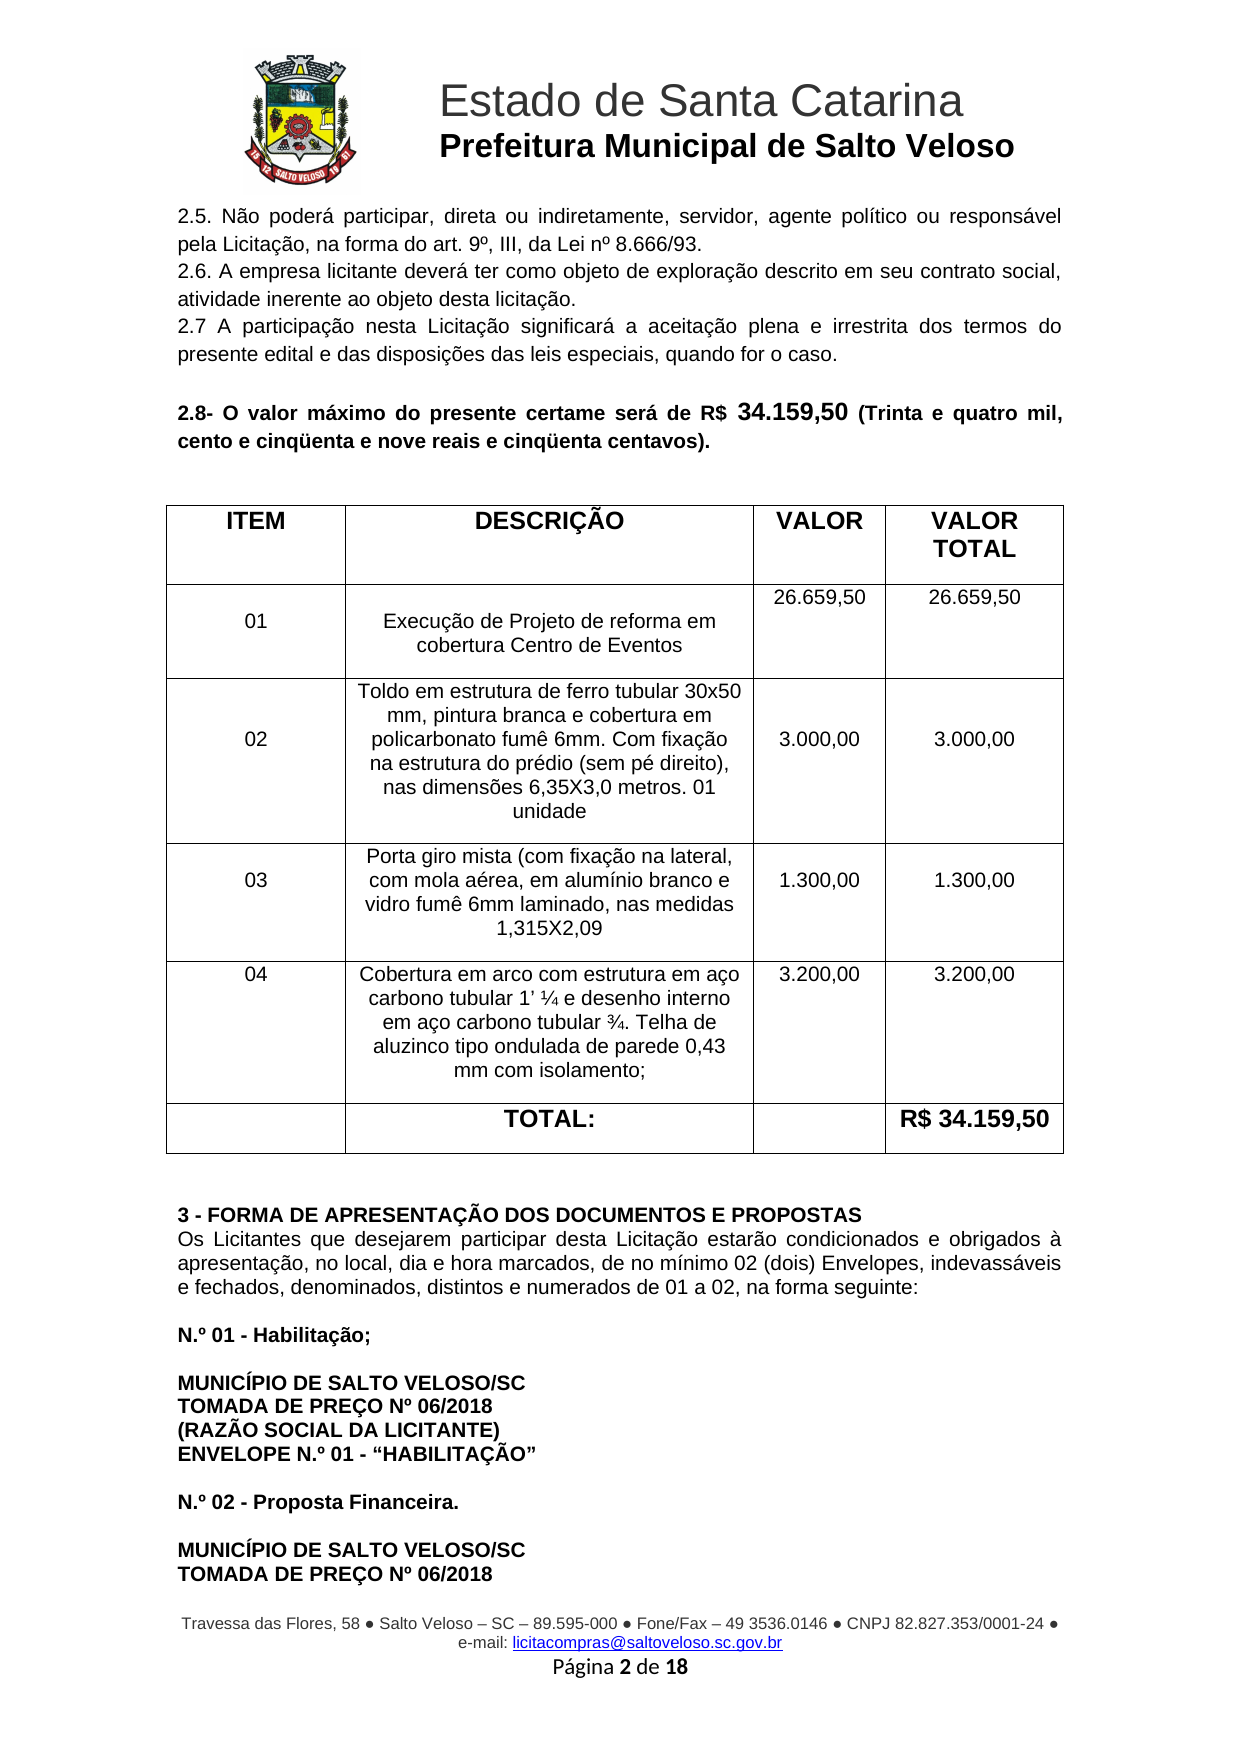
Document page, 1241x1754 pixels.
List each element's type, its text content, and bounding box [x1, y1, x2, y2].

table_cell 3.000,00 [754, 679, 885, 843]
list 2.8- O valor máximo do presente certame será de R$ 34.159,50 (Trinta e quatro mil, cento e cinqüenta e nove reais e cinqüenta centavos). [177, 396, 1063, 453]
text Os Licitantes que desejarem participar desta Licitação estarão condicionados e obrigados à apresentação, no local, dia e hora marcados, de no mínimo 02 (dois) Envelopes, indevassáveis e fechados, denominados, distintos e numerados de 01 a 02, na forma seguinte: [177, 1227, 1063, 1298]
table_cell Cobertura em arco com estrutura em aço carbono tubular 1’ ¼ e desenho interno em aço carbono tubular ¾. Telha de aluzinco tipo ondulada de parede 0,43 mm com isolamento; [346, 962, 753, 1103]
table_cell R$ 34.159,50 [886, 1104, 1063, 1153]
table_cell 04 [167, 962, 345, 1103]
table_cell [754, 1104, 885, 1153]
table_cell Toldo em estrutura de ferro tubular 30x50 mm, pintura branca e cobertura em policarbonato fumê 6mm. Com fixação na estrutura do prédio (sem pé direito), nas dimensões 6,35X3,0 metros. 01 unidade [346, 679, 753, 843]
picture [242, 48, 361, 195]
text N.º 02 - Proposta Financeira. [177, 1490, 1063, 1514]
table_cell 02 [167, 679, 345, 843]
table_header VALOR [754, 506, 885, 584]
table_cell 1.300,00 [886, 844, 1063, 961]
table_header DESCRIÇÃO [346, 506, 753, 584]
table_cell 3.200,00 [886, 962, 1063, 1103]
table_cell TOTAL: [346, 1104, 753, 1153]
list 2.7 A participação nesta Licitação significará a aceitação plena e irrestrita dos termos do presente edital e das disposições das leis especiais, quando for o caso. [177, 314, 1063, 365]
table_cell [167, 1104, 345, 1153]
table_cell 01 [167, 585, 345, 678]
table_cell 26.659,50 [886, 585, 1063, 678]
table_cell 1.300,00 [754, 844, 885, 961]
table_cell Execução de Projeto de reforma em cobertura Centro de Eventos [346, 585, 753, 678]
table_header VALOR TOTAL [886, 506, 1063, 584]
text MUNICÍPIO DE SALTO VELOSO/SC [177, 1370, 1063, 1394]
text ENVELOPE N.º 01 - “HABILITAÇÃO” [177, 1442, 1063, 1466]
text TOMADA DE PREÇO Nº 06/2018 [177, 1562, 1063, 1586]
text 3 - FORMA DE APRESENTAÇÃO DOS DOCUMENTOS E PROPOSTAS [177, 1203, 1063, 1227]
list 2.6. A empresa licitante deverá ter como objeto de exploração descrito em seu contrato social, atividade inerente ao objeto desta licitação. [177, 259, 1063, 310]
table_cell 3.200,00 [754, 962, 885, 1103]
text N.º 01 - Habilitação; [177, 1322, 1063, 1346]
text TOMADA DE PREÇO Nº 06/2018 [177, 1394, 1063, 1418]
table_cell 03 [167, 844, 345, 961]
table_header ITEM [167, 506, 345, 584]
text MUNICÍPIO DE SALTO VELOSO/SC [177, 1538, 1063, 1562]
text (RAZÃO SOCIAL DA LICITANTE) [177, 1418, 1063, 1442]
list 2.5. Não poderá participar, direta ou indiretamente, servidor, agente político ou responsável pela Licitação, na forma do art. 9º, III, da Lei nº 8.666/93. [177, 204, 1063, 255]
table_cell 26.659,50 [754, 585, 885, 678]
table_cell Porta giro mista (com fixação na lateral, com mola aérea, em alumínio branco e vidro fumê 6mm laminado, nas medidas 1,315X2,09 [346, 844, 753, 961]
table_cell 3.000,00 [886, 679, 1063, 843]
